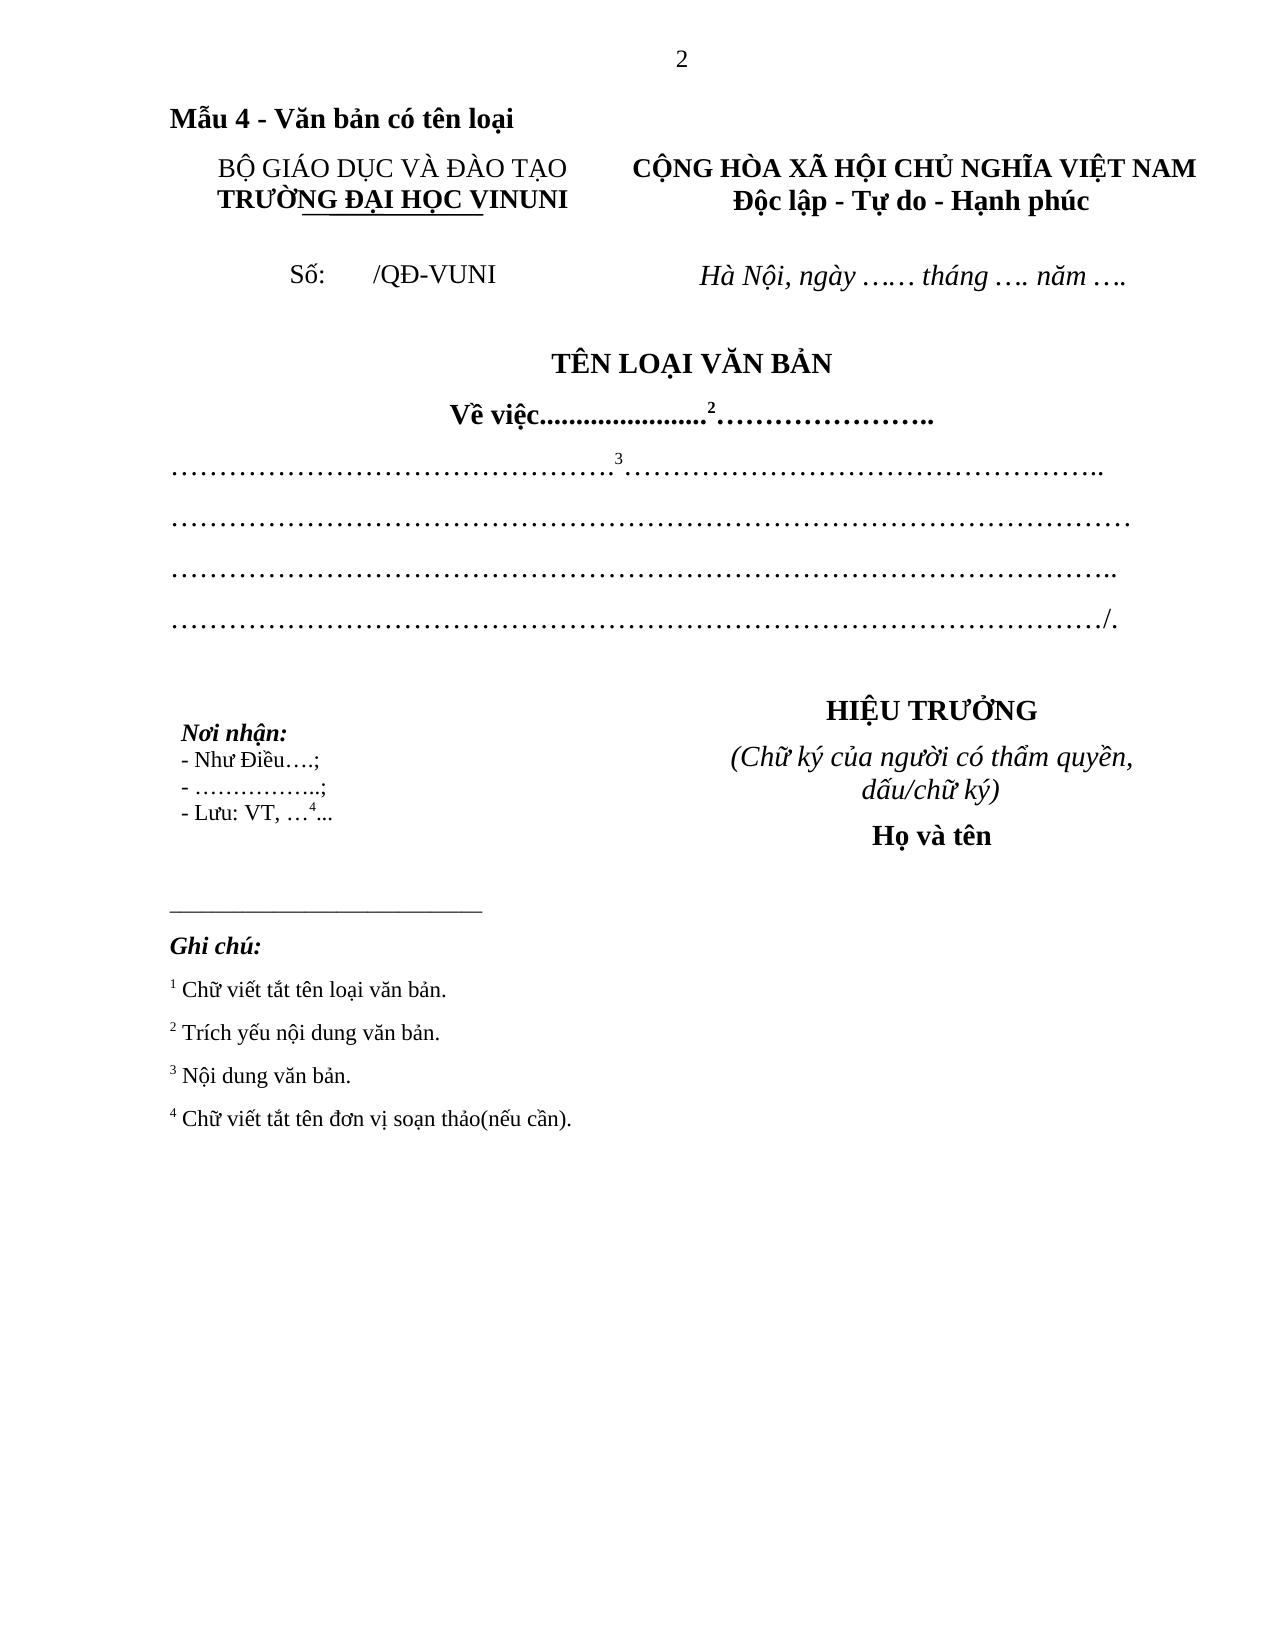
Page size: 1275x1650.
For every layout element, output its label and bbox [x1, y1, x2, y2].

table_header [147, 89, 1196, 1269]
